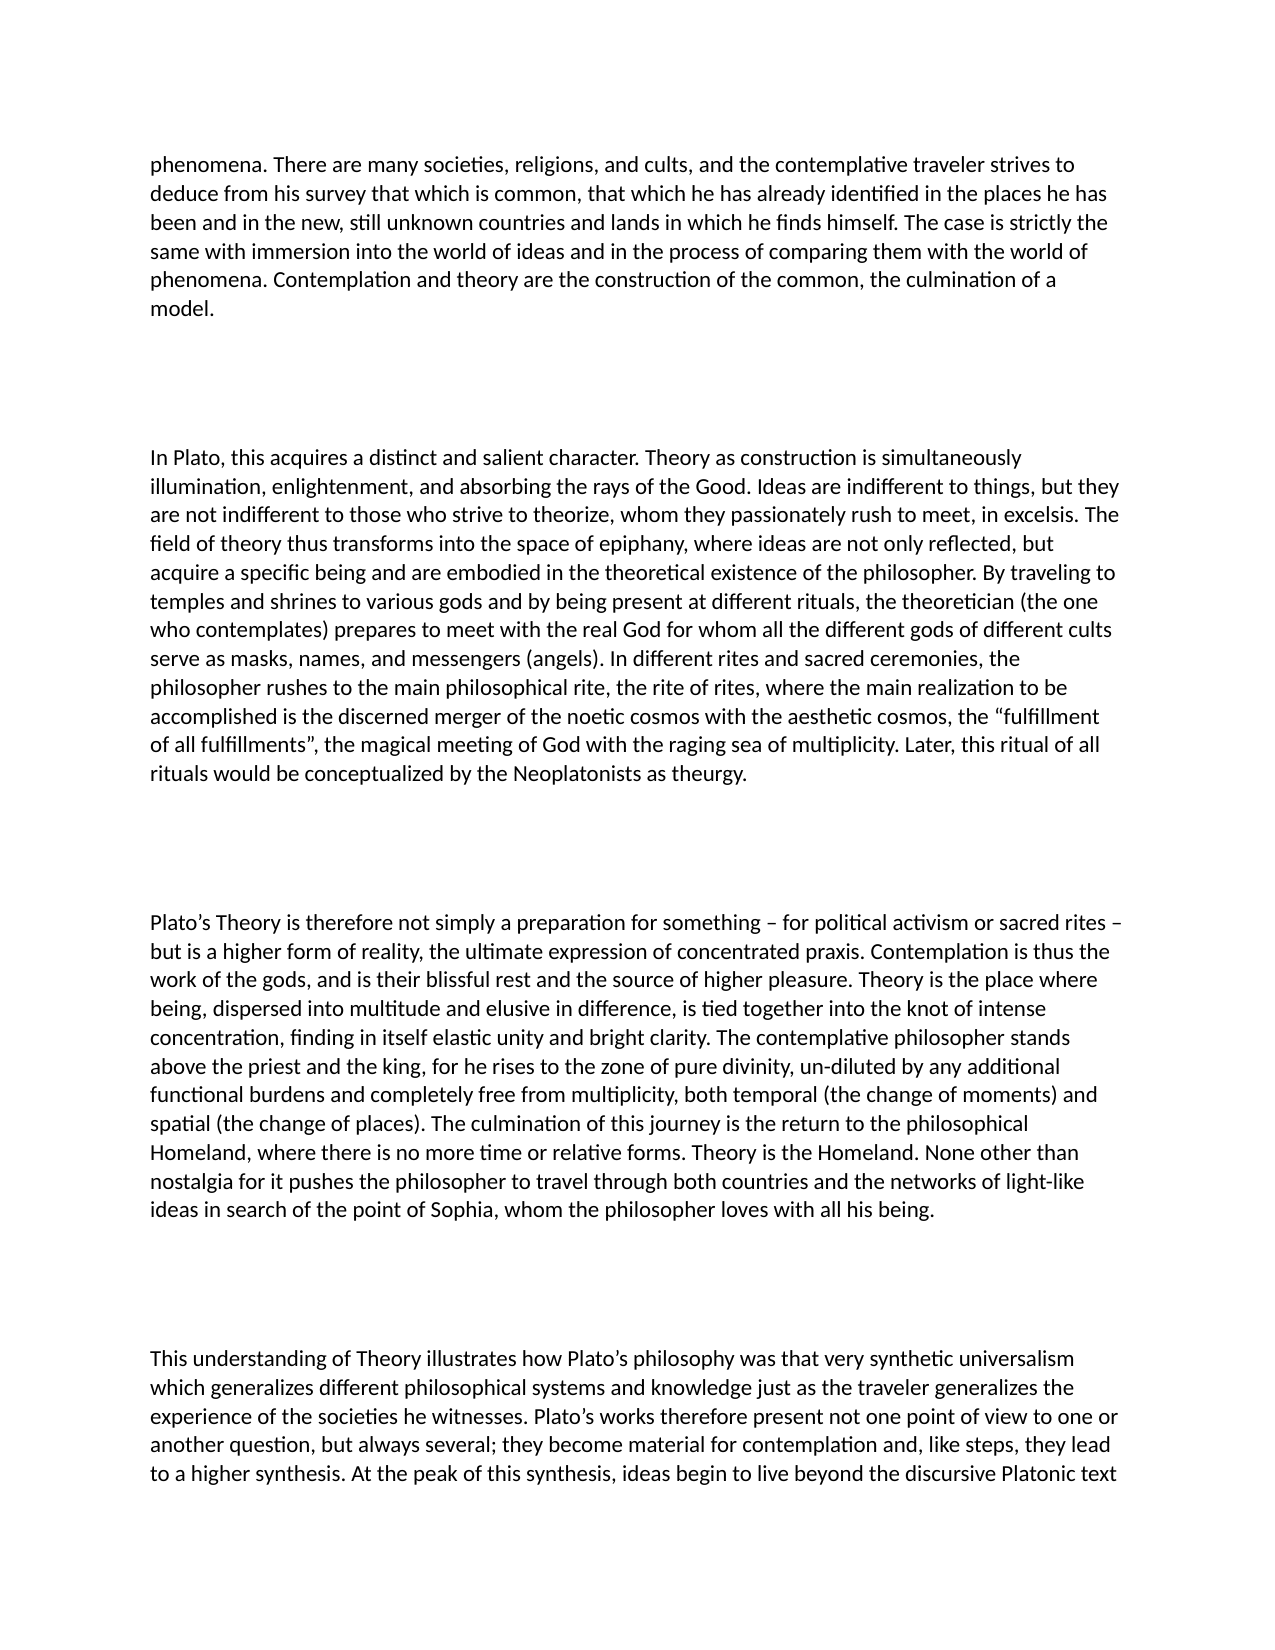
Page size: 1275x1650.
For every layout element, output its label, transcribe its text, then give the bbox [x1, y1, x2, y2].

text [150, 1344, 1125, 1487]
text In Plato, this acquires a distinct and salient character. Theory as construction is simultaneously illumination, enlightenment, and absorbing the rays of the Good. Ideas are indifferent to things, but they are not indifferent to those who strive to theorize, whom they passionately rush to meet, in excelsis. The field of theory thus transforms into the space of epiphany, where ideas are not only reflected, but acquire a specific being and are embodied in the theoretical existence of the philosopher. By traveling to temples and shrines to various gods and by being present at different rituals, the theoretician (the one who contemplates) prepares to meet with the real God for whom all the different gods of different cults serve as masks, names, and messengers (angels). In different rites and sacred ceremonies, the philosopher rushes to the main philosophical rite, the rite of rites, where the main realization to be accomplished is the discerned merger of the noetic cosmos with the aesthetic cosmos, the “fulfillment of all fulfillments”, the magical meeting of God with the raging sea of multiplicity. Later, this ritual of all rituals would be conceptualized by the Neoplatonists as theurgy. [150, 442, 1125, 787]
text Plato’s Theory is therefore not simply a preparation for something – for political activism or sacred rites – but is a higher form of reality, the ultimate expression of concentrated praxis. Contemplation is thus the work of the gods, and is their blissful rest and the source of higher pleasure. Theory is the place where being, dispersed into multitude and elusive in difference, is tied together into the knot of intense concentration, finding in itself elastic unity and bright clarity. The contemplative philosopher stands above the priest and the king, for he rises to the zone of pure divinity, un-diluted by any additional functional burdens and completely free from multiplicity, both temporal (the change of moments) and spatial (the change of places). The culmination of this journey is the return to the philosophical Homeland, where there is no more time or relative forms. Theory is the Homeland. None other than nostalgia for it pushes the philosopher to travel through both countries and the networks of light-like ideas in search of the point of Sophia, whom the philosopher loves with all his being. [150, 907, 1125, 1224]
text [150, 150, 1125, 322]
